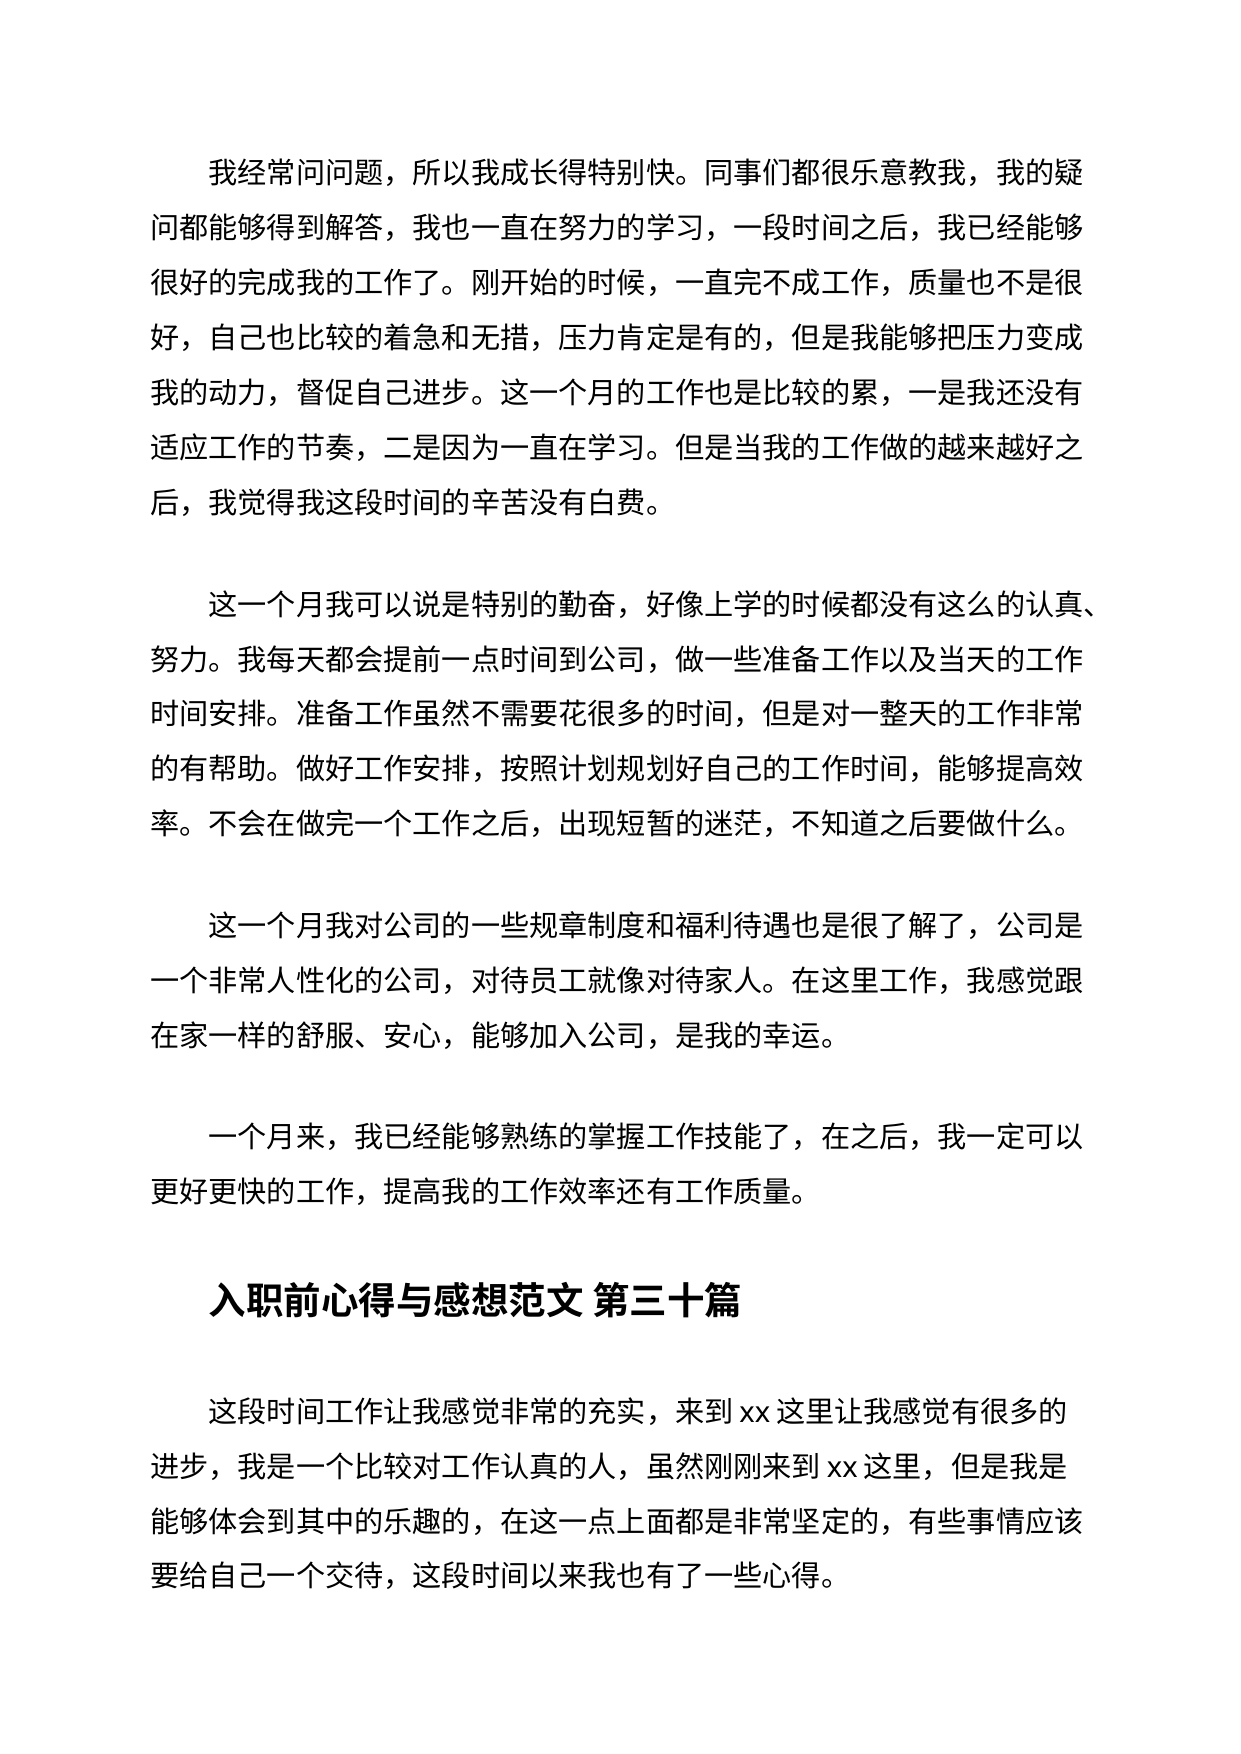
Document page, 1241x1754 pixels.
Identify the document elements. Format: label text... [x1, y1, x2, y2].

text 这段时间工作让我感觉非常的充实，来到xx这里让我感觉有很多的进步，我是一个比较对工作认真的人，虽然刚刚来到xx这里，但是我是能够体会到其中的乐趣的，在这一点上面都是非常坚定的，有些事情应该要给自己一个交待，这段时间以来我也有了一些心得。 [150, 1388, 1090, 1595]
text 这一个月我对公司的一些规章制度和福利待遇也是很了解了，公司是一个非常人性化的公司，对待员工就像对待家人。在这里工作，我感觉跟在家一样的舒服、安心，能够加入公司，是我的幸运。 [150, 902, 1090, 1054]
text 一个月来，我已经能够熟练的掌握工作技能了，在之后，我一定可以更好更快的工作，提高我的工作效率还有工作质量。 [150, 1114, 1090, 1211]
text 这一个月我可以说是特别的勤奋，好像上学的时候都没有这么的认真、努力。我每天都会提前一点时间到公司，做一些准备工作以及当天的工作时间安排。准备工作虽然不需要花很多的时间，但是对一整天的工作非常的有帮助。做好工作安排，按照计划规划好自己的工作时间，能够提高效率。不会在做完一个工作之后，出现短暂的迷茫，不知道之后要做什么。 [150, 581, 1090, 843]
text 入职前心得与感想范文 第三十篇 [150, 1271, 1090, 1325]
text 我经常问问题，所以我成长得特别快。同事们都很乐意教我，我的疑问都能够得到解答，我也一直在努力的学习，一段时间之后，我已经能够很好的完成我的工作了。刚开始的时候，一直完不成工作，质量也不是很好，自己也比较的着急和无措，压力肯定是有的，但是我能够把压力变成我的动力，督促自己进步。这一个月的工作也是比较的累，一是我还没有适应工作的节奏，二是因为一直在学习。但是当我的工作做的越来越好之后，我觉得我这段时间的辛苦没有白费。 [150, 150, 1090, 522]
